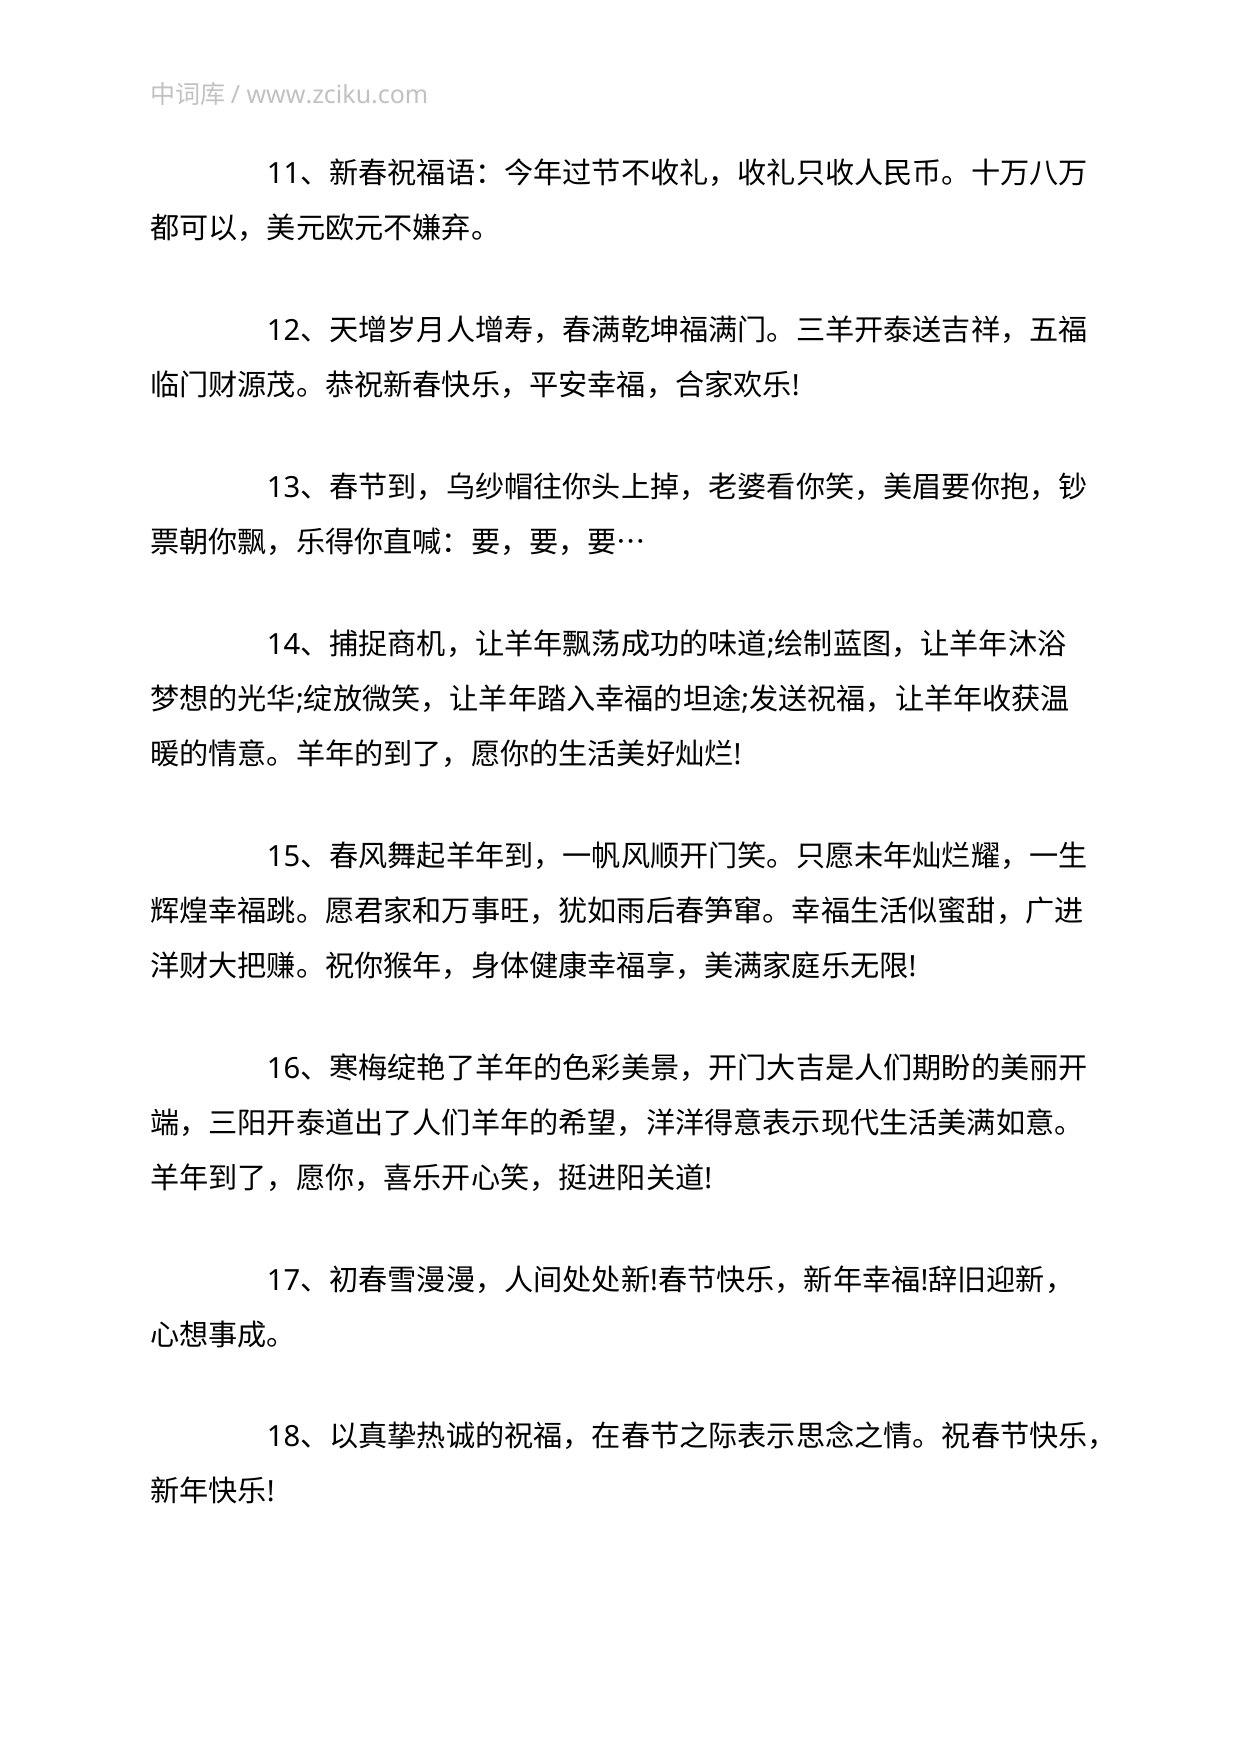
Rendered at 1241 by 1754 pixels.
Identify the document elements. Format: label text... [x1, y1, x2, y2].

text 12、天增岁月人增寿，春满乾坤福满门。三羊开泰送吉祥，五福临门财源茂。恭祝新春快乐，平安幸福，合家欢乐! [150, 307, 1090, 404]
text 17、初春雪漫漫，人间处处新!春节快乐，新年幸福!辞旧迎新，心想事成。 [150, 1256, 1090, 1353]
text 14、捕捉商机，让羊年飘荡成功的味道;绘制蓝图，让羊年沐浴梦想的光华;绽放微笑，让羊年踏入幸福的坦途;发送祝福，让羊年收获温暖的情意。羊年的到了，愿你的生活美好灿烂! [150, 621, 1090, 773]
text 16、寒梅绽艳了羊年的色彩美景，开门大吉是人们期盼的美丽开端，三阳开泰道出了人们羊年的希望，洋洋得意表示现代生活美满如意。羊年到了，愿你，喜乐开心笑，挺进阳关道! [150, 1044, 1090, 1197]
text 18、以真挚热诚的祝福，在春节之际表示思念之情。祝春节快乐，新年快乐! [150, 1413, 1090, 1510]
text 11、新春祝福语：今年过节不收礼，收礼只收人民币。十万八万都可以，美元欧元不嫌弃。 [150, 150, 1090, 247]
text 15、春风舞起羊年到，一帆风顺开门笑。只愿未年灿烂耀，一生辉煌幸福跳。愿君家和万事旺，犹如雨后春笋窜。幸福生活似蜜甜，广进洋财大把赚。祝你猴年，身体健康幸福享，美满家庭乐无限! [150, 832, 1090, 985]
text 13、春节到，乌纱帽往你头上掉，老婆看你笑，美眉要你抱，钞票朝你飘，乐得你直喊：要，要，要… [150, 464, 1090, 561]
